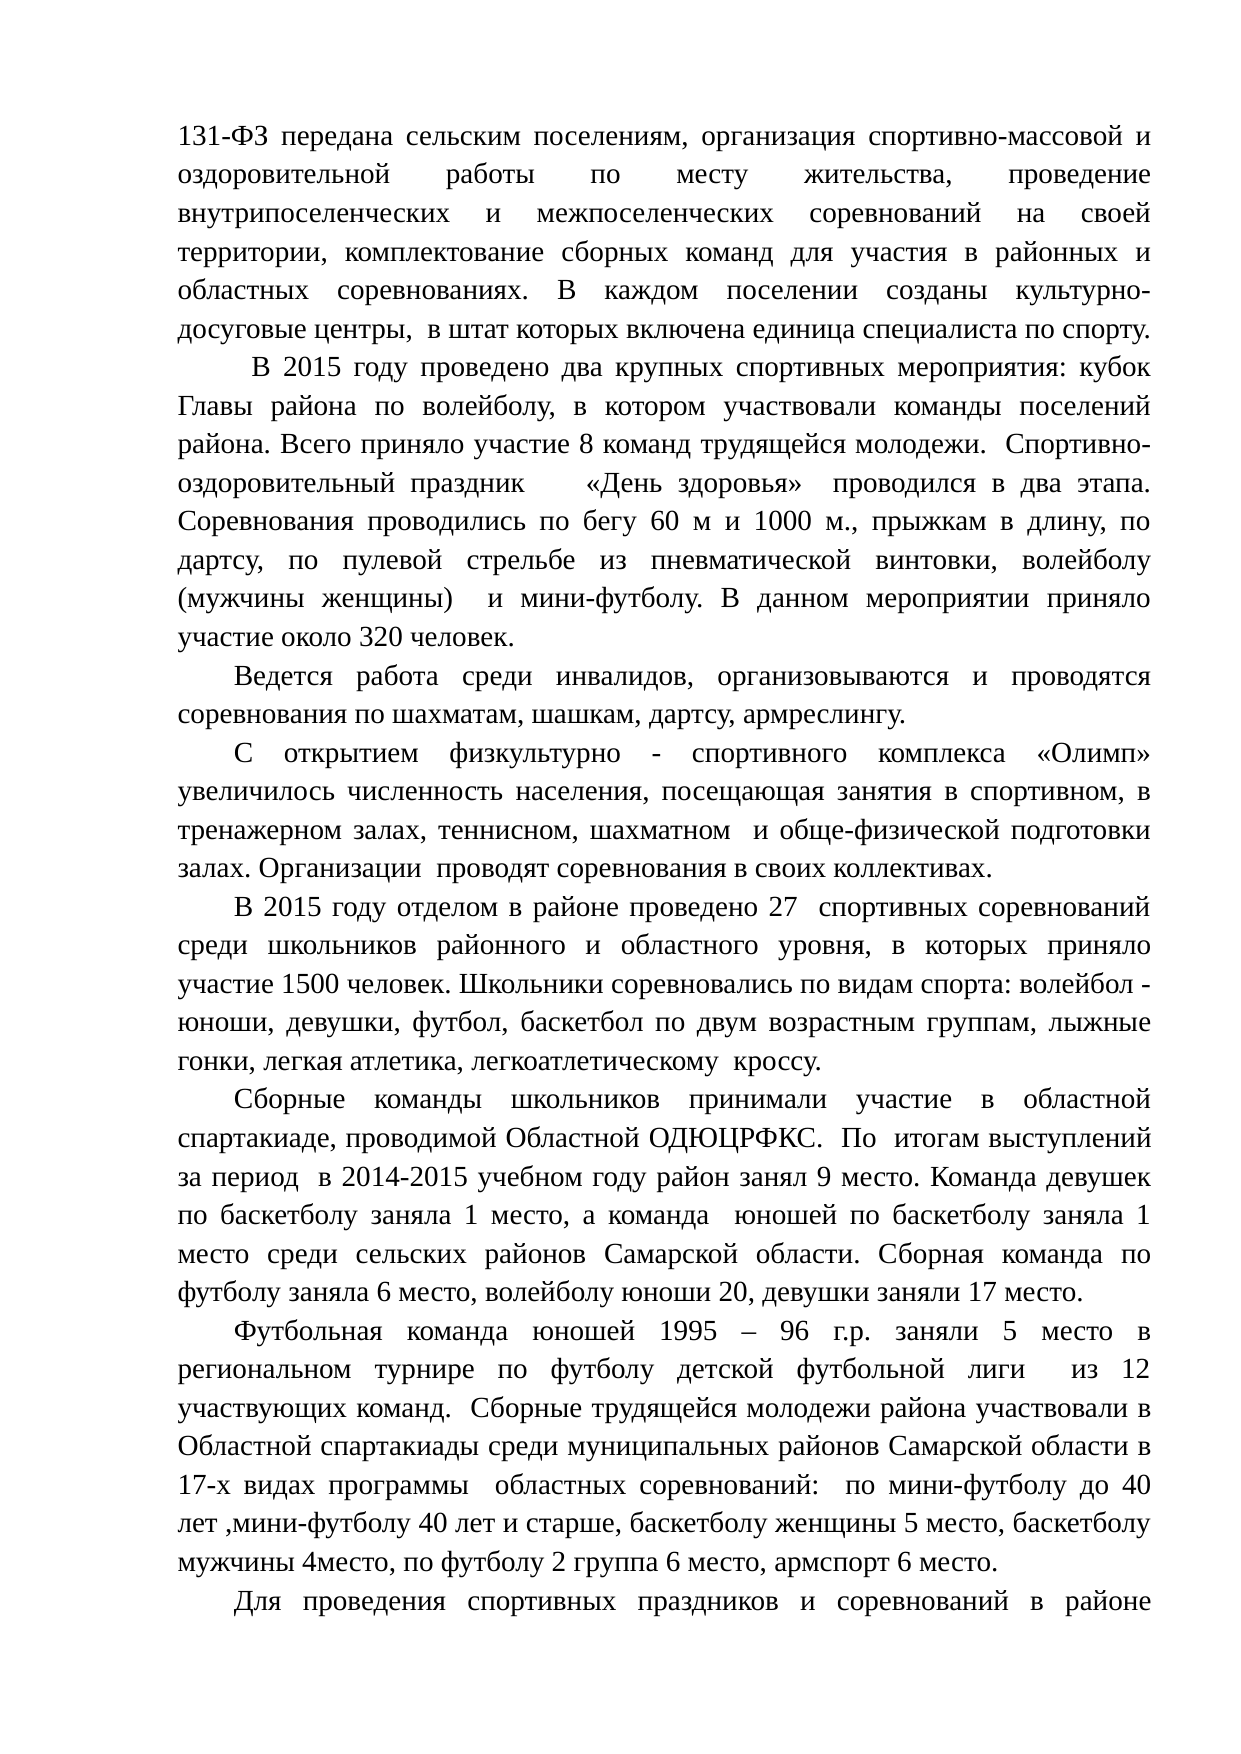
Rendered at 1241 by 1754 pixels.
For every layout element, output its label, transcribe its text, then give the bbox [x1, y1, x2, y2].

text В 2015 году отделом в районе проведено 27 спортивных соревнований среди школьников районного и областного уровня, в которых приняло участие 1500 человек. Школьники соревновались по видам спорта: волейбол - юноши, девушки, футбол, баскетбол по двум возрастным группам, лыжные гонки, легкая атлетика, легкоатлетическому кроссу. [177, 889, 1152, 1077]
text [177, 1583, 1152, 1616]
text Футбольная команда юношей 1995 – .р. заняли 5 место в региональном турнире по футболу детской футбольной лиги из 12 участвующих команд. Сборные трудящейся молодежи района участвовали в Областной спартакиады среди муниципальных районов Самарской области в 17-х видах программы областных соревнований: по мини-футболу до 40 лет ,мини-футболу 40 лет и старше, баскетболу женщины 5 место, баскетболу мужчины 4место, по футболу 2 группа 6 место, армспорт 6 место. [177, 1313, 1152, 1578]
text Ведется работа среди инвалидов, организовываются и проводятся соревнования по шахматам, шашкам, дартсу, армреслингу. [177, 658, 1152, 730]
text Сборные команды школьников принимали участие в областной спартакиаде, проводимой Областной ОДЮЦРФКС. По итогам выступлений за период в 2014-2015 учебном году район занял 9 место. Команда девушек по баскетболу заняла 1 место, а команда юношей по баскетболу заняла 1 место среди сельских районов Самарской области. Сборная команда по футболу заняла 6 место, волейболу юноши 20, девушки заняли 17 место. [177, 1082, 1152, 1308]
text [177, 118, 1152, 653]
text С открытием физкультурно - спортивного комплекса «Олимп» увеличилось численность населения, посещающая занятия в спортивном, в тренажерном залах, теннисном, шахматном и обще-физической подготовки залах. Организации проводят соревнования в своих коллективах. [177, 735, 1152, 884]
